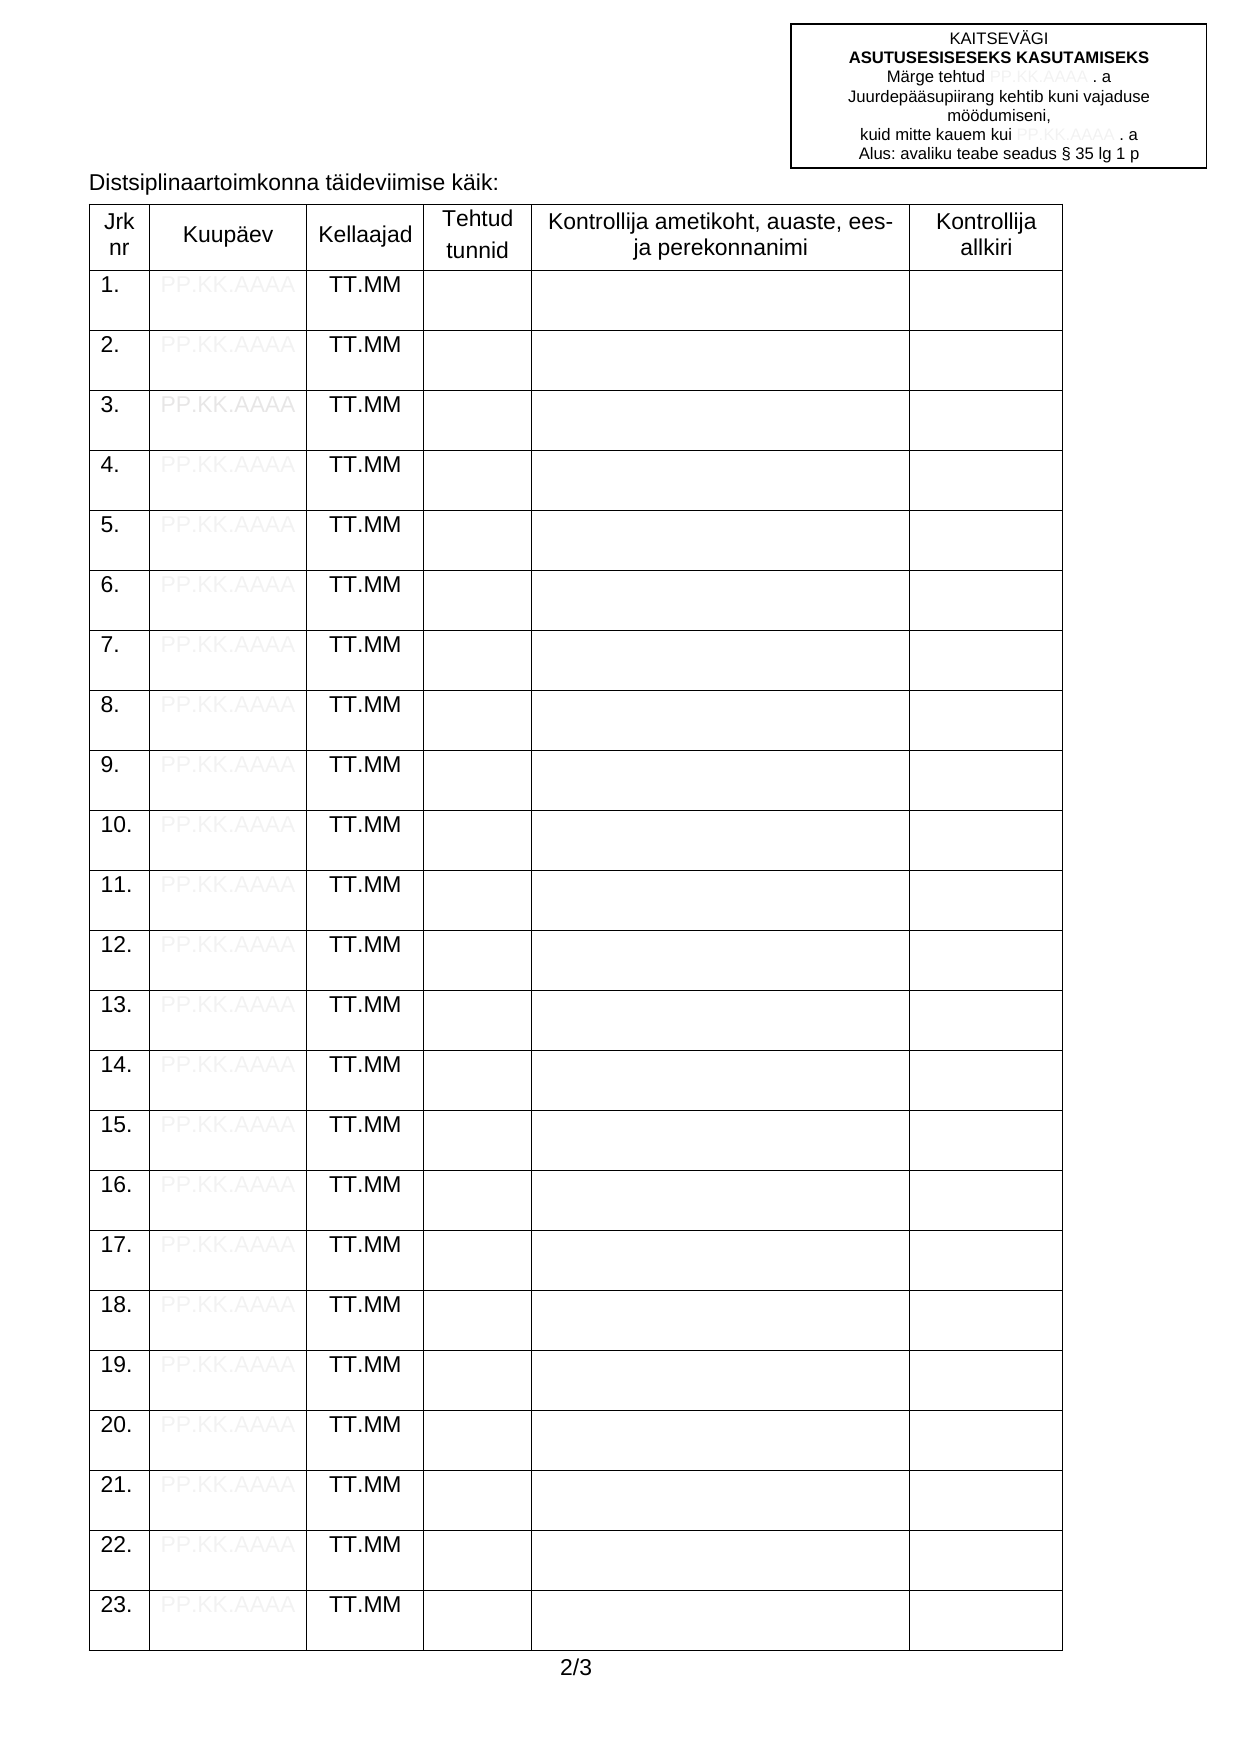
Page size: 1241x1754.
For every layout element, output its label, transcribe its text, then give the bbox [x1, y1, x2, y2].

table_cell [90, 391, 149, 450]
table_cell [910, 1471, 1062, 1530]
table_cell [424, 811, 531, 870]
table_cell [532, 1051, 909, 1110]
table_cell [532, 751, 909, 810]
table_cell [910, 1591, 1062, 1650]
table_cell [90, 1351, 149, 1410]
table_cell [532, 1471, 909, 1530]
table_cell [150, 631, 306, 690]
table_cell [150, 991, 306, 1050]
table_cell [90, 1051, 149, 1110]
table_cell [90, 1531, 149, 1590]
table_cell [424, 391, 531, 450]
table_header Kontrollija allkiri [910, 205, 1062, 270]
table_header Kellaajad [307, 205, 423, 270]
table_cell [424, 1111, 531, 1170]
table_cell [424, 1291, 531, 1350]
table_cell [90, 571, 149, 630]
table_cell [424, 331, 531, 390]
table_cell [90, 1591, 149, 1650]
table_cell [424, 1351, 531, 1410]
table_cell [910, 1051, 1062, 1110]
table_cell [910, 1411, 1062, 1470]
table_cell [90, 1411, 149, 1470]
table_cell [424, 751, 531, 810]
table_cell [532, 1351, 909, 1410]
table_cell [424, 511, 531, 570]
table_cell [90, 1111, 149, 1170]
table_cell [532, 991, 909, 1050]
table_cell [910, 931, 1062, 990]
table_cell [90, 1291, 149, 1350]
table_cell [910, 451, 1062, 510]
table_cell [424, 271, 531, 330]
table_cell [424, 691, 531, 750]
table_cell [150, 1051, 306, 1110]
table_cell [90, 871, 149, 930]
table_cell [150, 1471, 306, 1530]
table_cell [910, 871, 1062, 930]
table_cell [532, 331, 909, 390]
table_cell [532, 811, 909, 870]
table_cell [532, 1291, 909, 1350]
table_cell [150, 1231, 306, 1290]
table_cell [424, 631, 531, 690]
table_header Tehtud tunnid [424, 205, 531, 270]
table_cell [90, 511, 149, 570]
table_cell [424, 871, 531, 930]
table_cell [90, 691, 149, 750]
table_cell [150, 1351, 306, 1410]
table_cell [150, 931, 306, 990]
table_cell [910, 1171, 1062, 1230]
table_cell [532, 511, 909, 570]
table_cell [150, 391, 306, 450]
table_cell [150, 1291, 306, 1350]
table_cell [90, 991, 149, 1050]
table_cell [532, 1171, 909, 1230]
table_cell [150, 271, 306, 330]
table_cell [910, 571, 1062, 630]
table_cell [150, 871, 306, 930]
table_cell [90, 451, 149, 510]
table_cell [424, 571, 531, 630]
table_cell [150, 571, 306, 630]
table_cell [150, 331, 306, 390]
table_cell [910, 811, 1062, 870]
table_cell [90, 1231, 149, 1290]
table_cell [910, 511, 1062, 570]
table_cell [532, 1411, 909, 1470]
table_cell [90, 931, 149, 990]
table_cell [910, 1351, 1062, 1410]
table_cell [910, 631, 1062, 690]
table_cell [424, 1411, 531, 1470]
table_cell [90, 331, 149, 390]
table_cell [424, 1471, 531, 1530]
table_cell [532, 631, 909, 690]
table_cell [150, 691, 306, 750]
table_cell [910, 751, 1062, 810]
table_cell [150, 751, 306, 810]
table_cell [532, 391, 909, 450]
table_cell [90, 811, 149, 870]
table_cell [532, 1531, 909, 1590]
table_cell [424, 451, 531, 510]
table_cell [150, 811, 306, 870]
table_cell [90, 751, 149, 810]
table_cell [424, 1051, 531, 1110]
table_cell [424, 1591, 531, 1650]
table_cell [150, 1111, 306, 1170]
table_cell [532, 271, 909, 330]
table_cell [910, 271, 1062, 330]
table_cell [532, 1231, 909, 1290]
table_cell [150, 1591, 306, 1650]
table_cell [910, 691, 1062, 750]
table_cell [532, 571, 909, 630]
table_cell [910, 391, 1062, 450]
table_cell [150, 1531, 306, 1590]
table_cell [424, 1531, 531, 1590]
text Distsiplinaartoimkonna täideviimise käik: [89, 82, 1063, 195]
table_cell [910, 1531, 1062, 1590]
table_cell [532, 871, 909, 930]
table_cell [90, 1171, 149, 1230]
table_cell [910, 1111, 1062, 1170]
table_cell [90, 631, 149, 690]
table_cell [532, 691, 909, 750]
table_cell [910, 1291, 1062, 1350]
table_header Kontrollija ametikoht, auaste, ees-ja perekonnanimi [532, 205, 909, 270]
table_cell [150, 1171, 306, 1230]
table_cell [532, 1591, 909, 1650]
table_cell [150, 511, 306, 570]
table_cell [910, 1231, 1062, 1290]
table_header Jrk nr [90, 205, 149, 270]
table_cell [910, 331, 1062, 390]
table_cell [424, 1231, 531, 1290]
table_cell [532, 931, 909, 990]
table_cell [532, 1111, 909, 1170]
table_header Kuupäev [150, 205, 306, 270]
table_cell [424, 931, 531, 990]
table_cell [532, 451, 909, 510]
table_cell [150, 1411, 306, 1470]
table_cell [90, 271, 149, 330]
table_cell [424, 991, 531, 1050]
table_cell [910, 991, 1062, 1050]
table_cell [150, 451, 306, 510]
table_cell [90, 1471, 149, 1530]
table_cell [424, 1171, 531, 1230]
